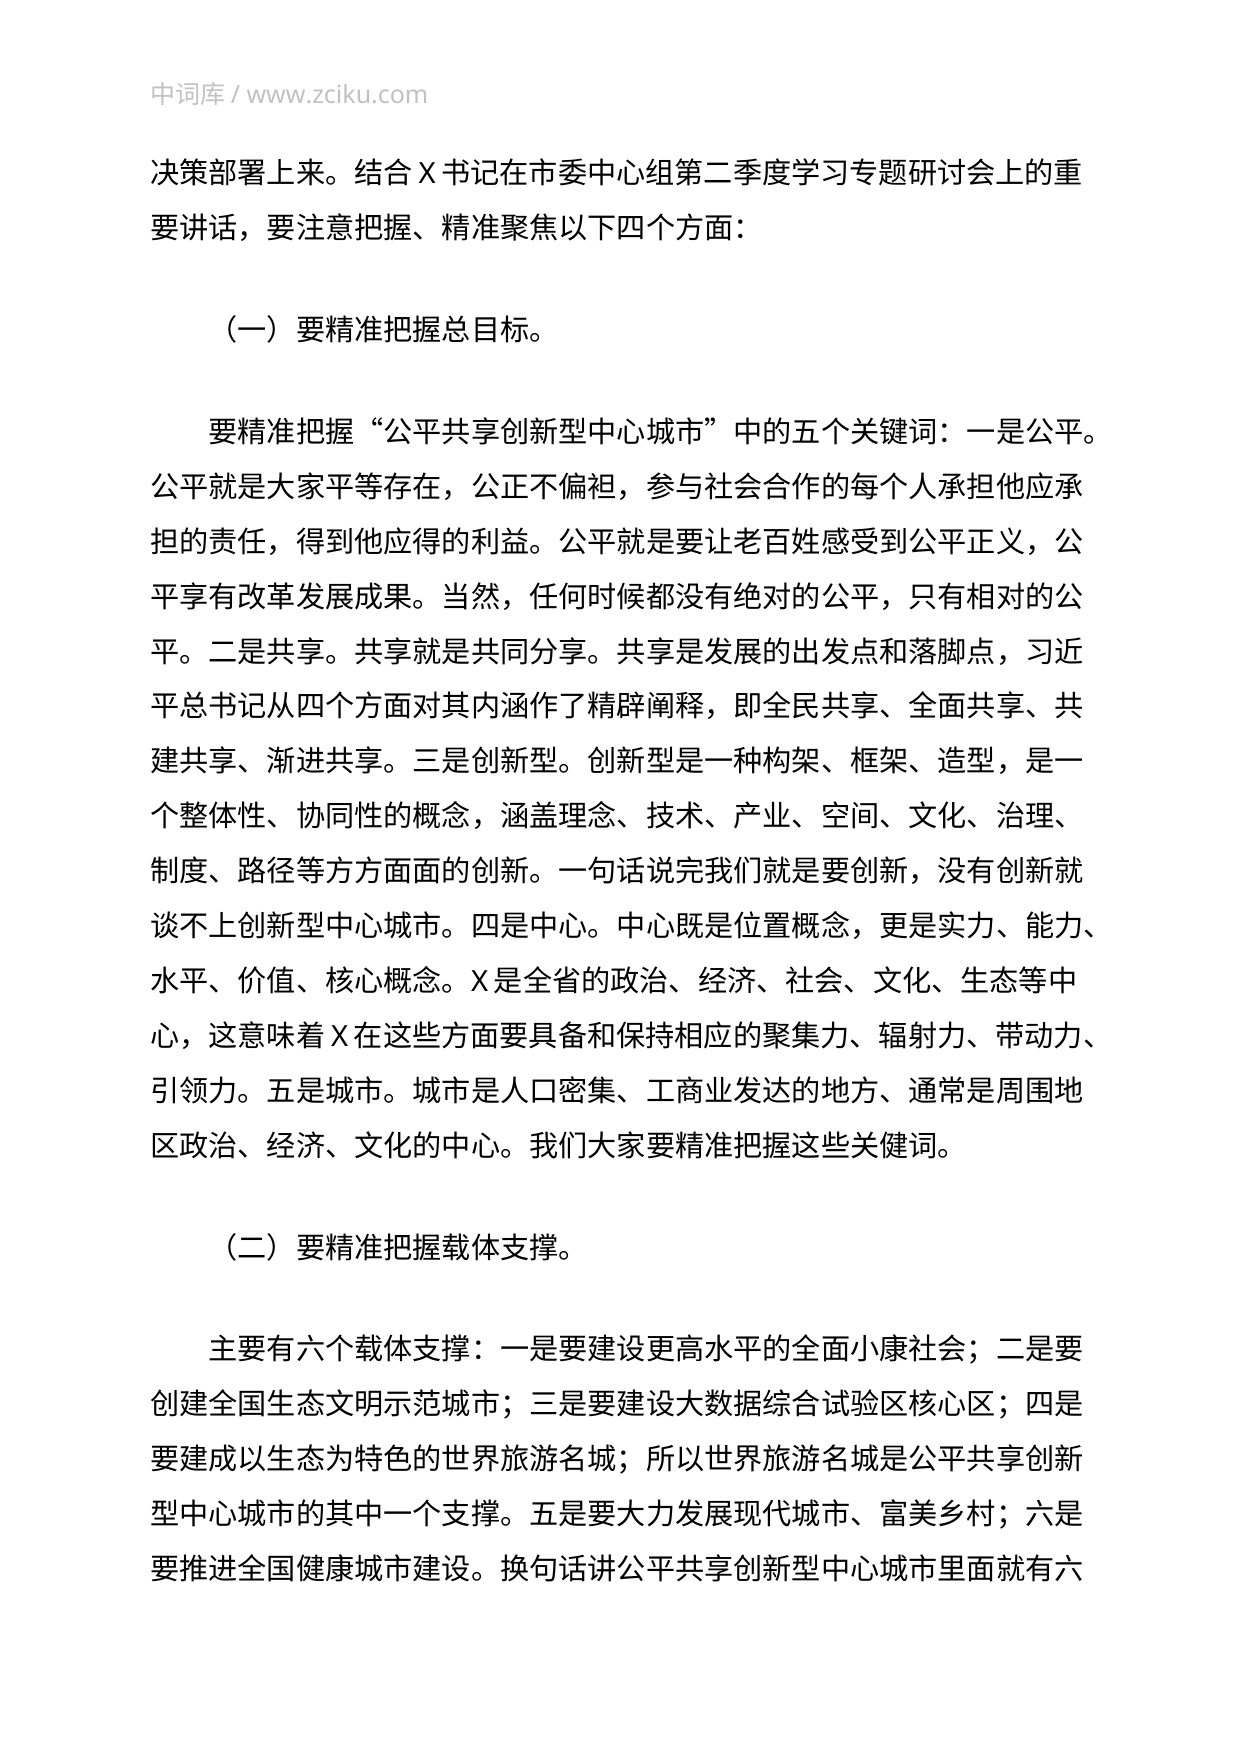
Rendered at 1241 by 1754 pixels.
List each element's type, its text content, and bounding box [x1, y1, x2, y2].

text （一）要精准把握总目标。 [150, 307, 1090, 349]
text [150, 150, 1090, 247]
text 要精准把握“公平共享创新型中心城市”中的五个关键词：一是公平。公平就是大家平等存在，公正不偏袒，参与社会合作的每个人承担他应承担的责任，得到他应得的利益。公平就是要让老百姓感受到公平正义，公平享有改革发展成果。当然，任何时候都没有绝对的公平，只有相对的公平。二是共享。共享就是共同分享。共享是发展的出发点和落脚点，习近平总书记从四个方面对其内涵作了精辟阐释，即全民共享、全面共享、共建共享、渐进共享。三是创新型。创新型是一种构架、框架、造型，是一个整体性、协同性的概念，涵盖理念、技术、产业、空间、文化、治理、制度、路径等方方面面的创新。一句话说完我们就是要创新，没有创新就谈不上创新型中心城市。四是中心。中心既是位置概念，更是实力、能力、水平、价值、核心概念。X是全省的政治、经济、社会、文化、生态等中心，这意味着X在这些方面要具备和保持相应的聚集力、辐射力、带动力、引领力。五是城市。城市是人口密集、工商业发达的地方、通常是周围地区政治、经济、文化的中心。我们大家要精准把握这些关健词。 [150, 408, 1090, 1165]
text （二）要精准把握载体支撑。 [150, 1224, 1090, 1266]
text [150, 1326, 1090, 1588]
